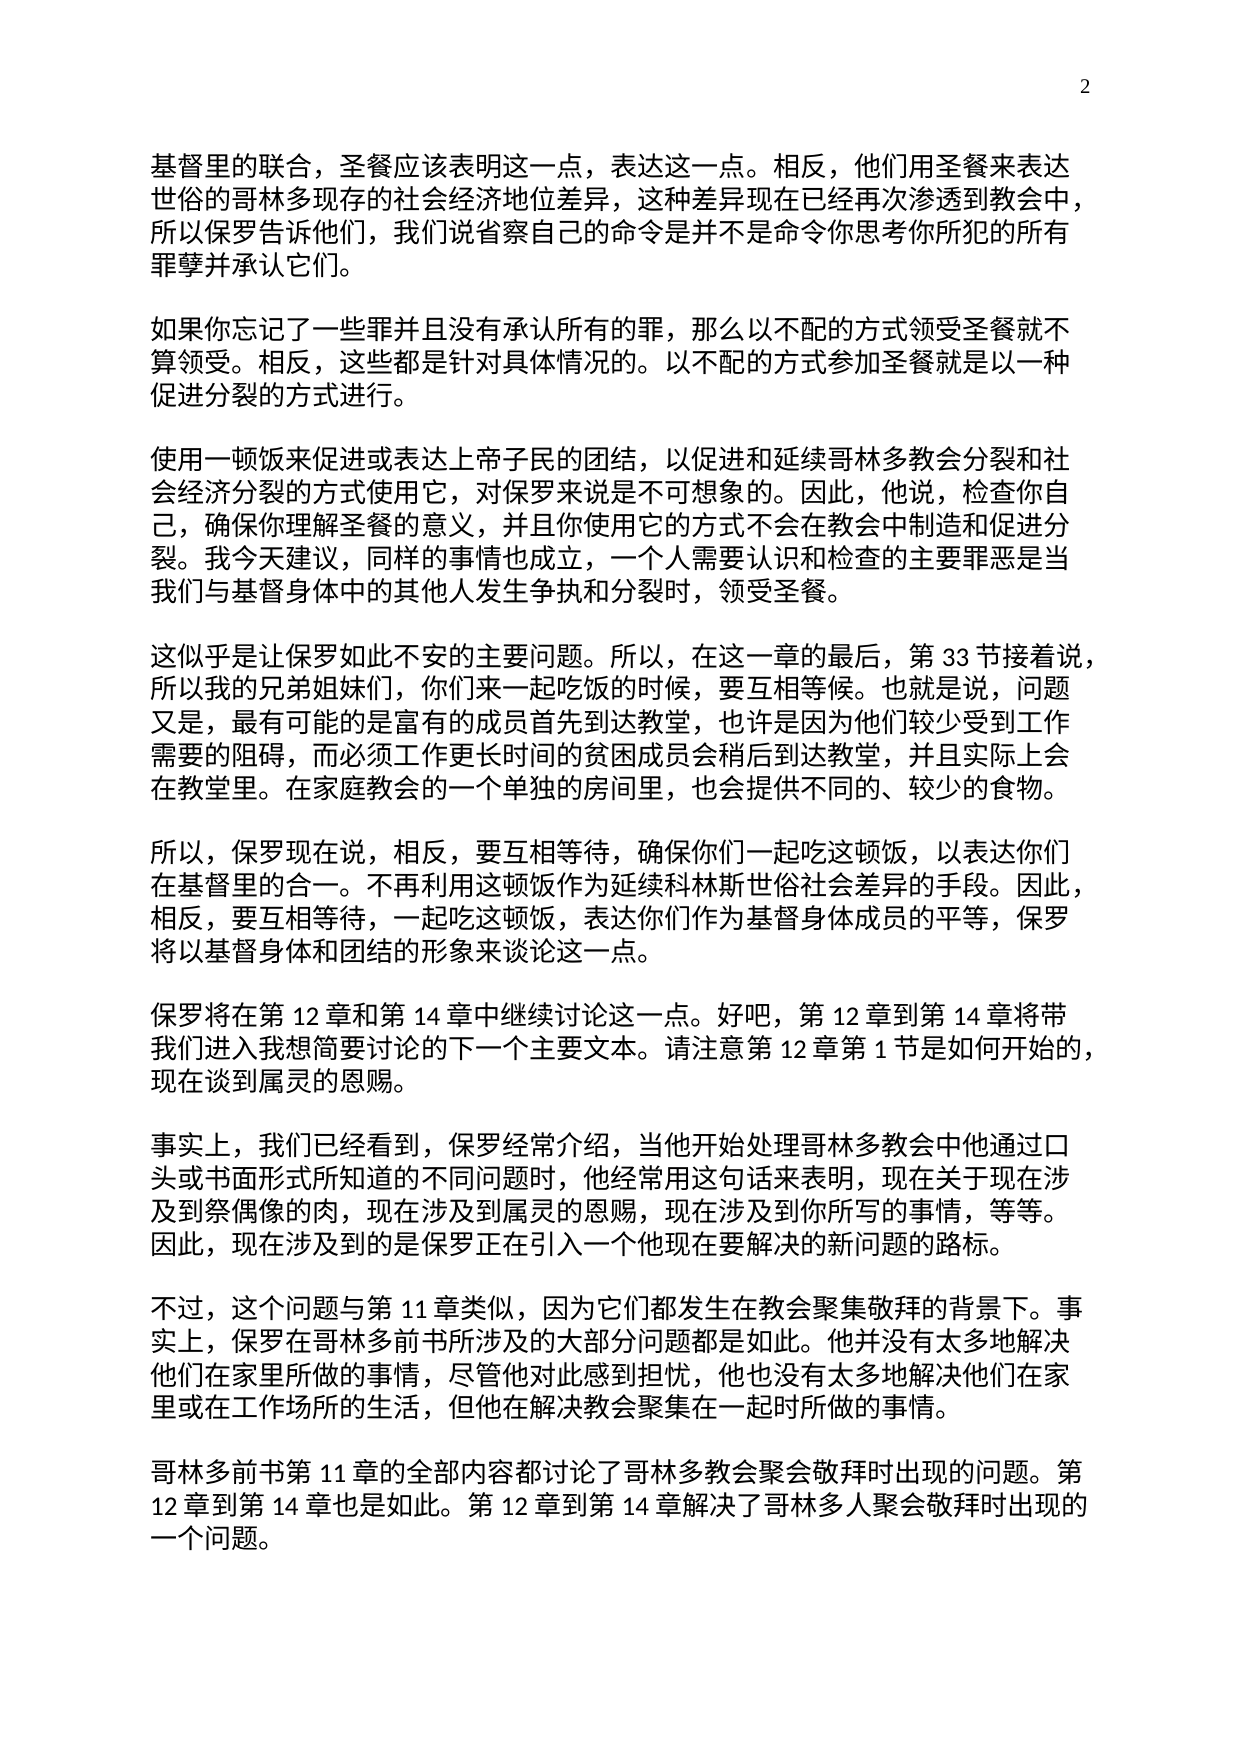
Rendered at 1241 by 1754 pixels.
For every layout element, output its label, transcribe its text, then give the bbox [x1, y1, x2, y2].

text 不过，这个问题与第 11 章类似，因为它们都发生在教会聚集敬拜的背景下。事实上，保罗在哥林多前书所涉及的大部分问题都是如此。他并没有太多地解决他们在家里所做的事情，尽管他对此感到担忧，他也没有太多地解决他们在家里或在工作场所的生活，但他在解决教会聚集在一起时所做的事情。 [150, 1293, 1090, 1425]
text 这似乎是让保罗如此不安的主要问题。所以，在这一章的最后，第 33 节接着说，所以我的兄弟姐妹们，你们来一起吃饭的时候，要互相等候。也就是说，问题又是，最有可能的是富有的成员首先到达教堂，也许是因为他们较少受到工作需要的阻碍，而必须工作更长时间的贫困成员会稍后到达教堂，并且实际上会在教堂里。在家庭教会的一个单独的房间里，也会提供不同的、较少的食物。 [150, 640, 1090, 805]
text 所以，保罗现在说，相反，要互相等待，确保你们一起吃这顿饭，以表达你们在基督里的合一。不再利用这顿饭作为延续科林斯世俗社会差异的手段。因此，相反，要互相等待，一起吃这顿饭，表达你们作为基督身体成员的平等，保罗将以基督身体和团结的形象来谈论这一点。 [150, 836, 1090, 968]
text 哥林多前书第 11 章的全部内容都讨论了哥林多教会聚会敬拜时出现的问题。第 12 章到第 14 章也是如此。第 12 章到第 14 章解决了哥林多人聚会敬拜时出现的一个问题。 [150, 1456, 1090, 1555]
text 如果你忘记了一些罪并且没有承认所有的罪，那么以不配的方式领受圣餐就不算领受。相反，这些都是针对具体情况的。以不配的方式参加圣餐就是以一种促进分裂的方式进行。 [150, 313, 1090, 412]
text 事实上，我们已经看到，保罗经常介绍，当他开始处理哥林多教会中他通过口头或书面形式所知道的不同问题时，他经常用这句话来表明，现在关于现在涉及到祭偶像的肉，现在涉及到属灵的恩赐，现在涉及到你所写的事情，等等。因此，现在涉及到的是保罗正在引入一个他现在要解决的新问题的路标。 [150, 1129, 1090, 1261]
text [150, 150, 1090, 282]
text 保罗将在第 12 章和第 14 章中继续讨论这一点。好吧，第 12 章到第 14 章将带我们进入我想简要讨论的下一个主要文本。请注意第 12 章第 1 节是如何开始的，现在谈到属灵的恩赐。 [150, 999, 1090, 1098]
text 使用一顿饭来促进或表达上帝子民的团结，以促进和延续哥林多教会分裂和社会经济分裂的方式使用它，对保罗来说是不可想象的。因此，他说，检查你自己，确保你理解圣餐的意义，并且你使用它的方式不会在教会中制造和促进分裂。我今天建议，同样的事情也成立，一个人需要认识和检查的主要罪恶是当我们与基督身体中的其他人发生争执和分裂时，领受圣餐。 [150, 443, 1090, 608]
